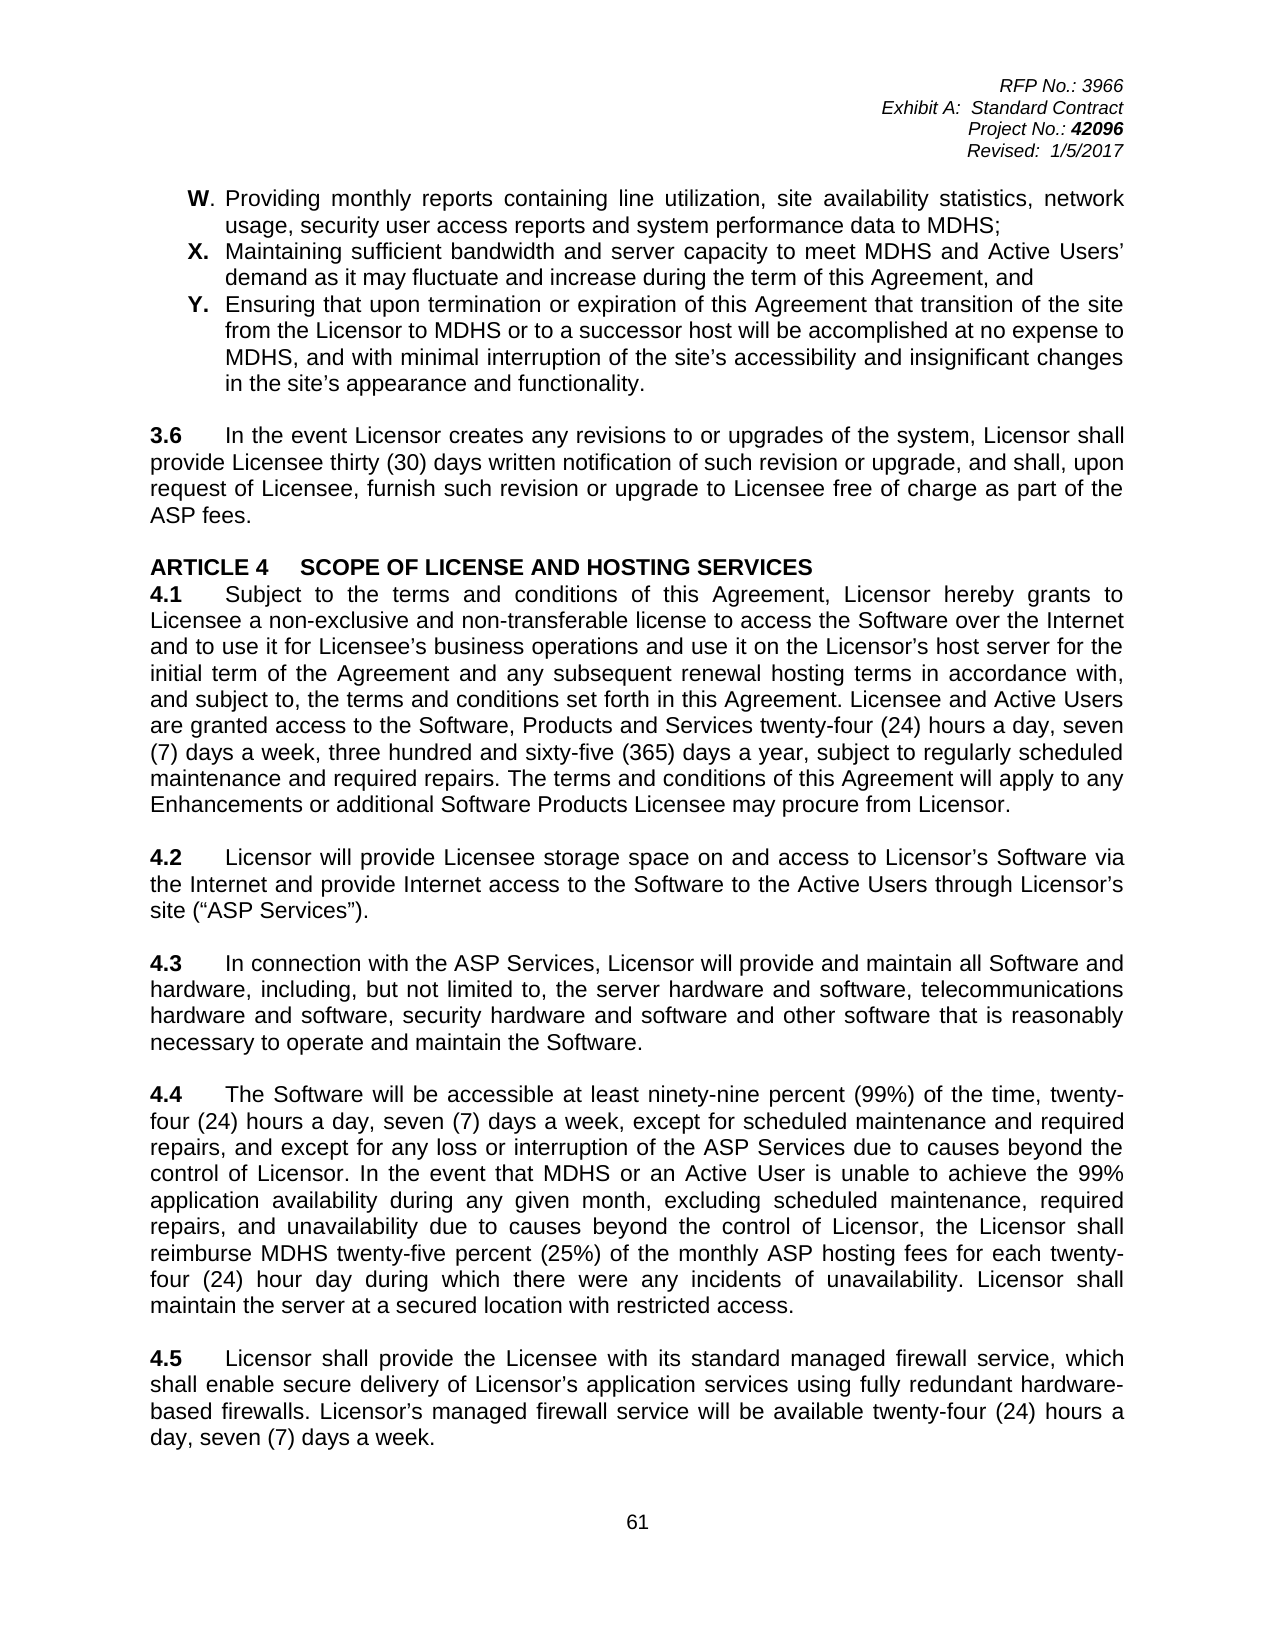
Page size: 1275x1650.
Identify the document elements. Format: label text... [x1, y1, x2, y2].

text 3.6 In the event Licensor creates any revisions to or upgrades of the system, Licensor shall provide Licensee thirty (30) days written notification of such revision or upgrade, and shall, upon request of Licensee, furnish such revision or upgrade to Licensee free of charge as part of the ASP fees. [150, 422, 1125, 528]
text W. Providing monthly reports containing line utilization, site availability statistics, network usage, security user access reports and system performance data to MDHS; [187, 185, 1125, 238]
text 4.2 Licensor will provide Licensee storage space on and access to Licensor’s Software via the Internet and provide Internet access to the Software to the Active Users through Licensor’s site (“ASP Services”). [150, 844, 1125, 923]
text 4.4 The Software will be accessible at least ninety-nine percent (99%) of the time, twenty-four (24) hours a day, seven (7) days a week, except for scheduled maintenance and required repairs, and except for any loss or interruption of the ASP Services due to causes beyond the control of Licensor. In the event that MDHS or an Active User is unable to achieve the 99% application availability during any given month, excluding scheduled maintenance, required repairs, and unavailability due to causes beyond the control of Licensor, the Licensor shall reimburse MDHS twenty-five percent (25%) of the monthly ASP hosting fees for each twenty-four (24) hour day during which there were any incidents of unavailability. Licensor shall maintain the server at a secured location with restricted access. [150, 1081, 1125, 1318]
text Y. Ensuring that upon termination or expiration of this Agreement that transition of the site from the Licensor to MDHS or to a successor host will be accomplished at no expense to MDHS, and with minimal interruption of the site’s accessibility and insignificant changes in the site’s appearance and functionality. [187, 291, 1125, 396]
text ARTICLE 4 SCOPE OF LICENSE AND HOSTING SERVICES [150, 554, 1125, 581]
text 4.5 Licensor shall provide the Licensee with its standard managed firewall service, which shall enable secure delivery of Licensor’s application services using fully redundant hardware-based firewalls. Licensor’s managed firewall service will be available twenty-four (24) hours a day, seven (7) days a week. [150, 1345, 1125, 1450]
text 4.1 Subject to the terms and conditions of this Agreement, Licensor hereby grants to Licensee a non-exclusive and non-transferable license to access the Software over the Internet and to use it for Licensee’s business operations and use it on the Licensor’s host server for the initial term of the Agreement and any subsequent renewal hosting terms in accordance with, and subject to, the terms and conditions set forth in this Agreement. Licensee and Active Users are granted access to the Software, Products and Services twenty-four (24) hours a day, seven (7) days a week, three hundred and sixty-five (365) days a year, subject to regularly scheduled maintenance and required repairs. The terms and conditions of this Agreement will apply to any Enhancements or additional Software Products Licensee may procure from Licensor. [150, 581, 1125, 818]
text 4.3 In connection with the ASP Services, Licensor will provide and maintain all Software and hardware, including, but not limited to, the server hardware and software, telecommunications hardware and software, security hardware and software and other software that is reasonably necessary to operate and maintain the Software. [150, 949, 1125, 1055]
text X. Maintaining sufficient bandwidth and server capacity to meet MDHS and Active Users’ demand as it may fluctuate and increase during the term of this Agreement, and [187, 238, 1125, 291]
